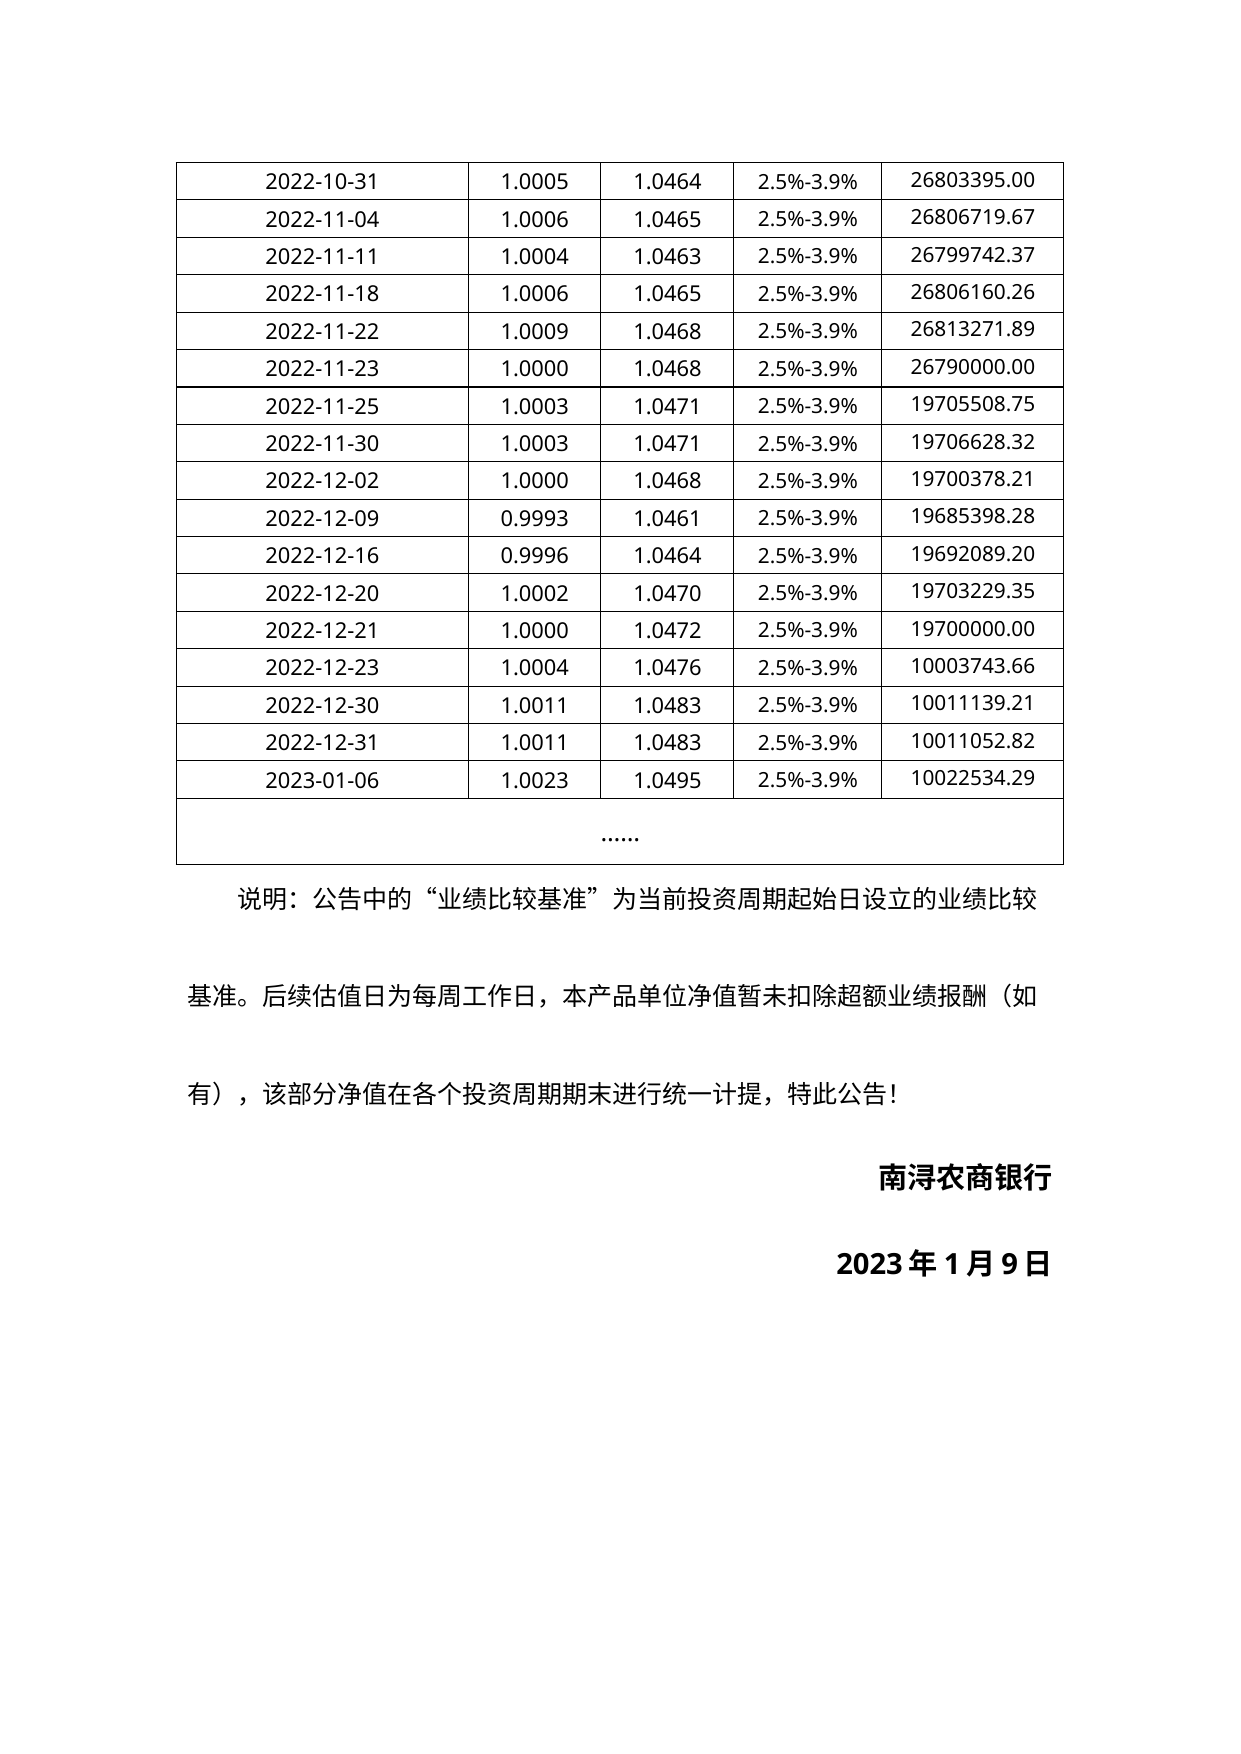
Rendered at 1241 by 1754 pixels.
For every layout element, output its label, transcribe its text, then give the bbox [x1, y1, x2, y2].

table_cell 2022-12-09 [177, 500, 468, 536]
table_cell 2022-11-04 [177, 200, 468, 237]
table_cell 2022-11-23 [177, 350, 468, 386]
table_cell 1.0005 [469, 163, 600, 199]
table_cell 19700000.00 [882, 612, 1063, 648]
table_cell 2.5%-3.9% [734, 761, 881, 798]
table_cell 10003743.66 [882, 649, 1063, 686]
table_cell 1.0003 [469, 388, 600, 424]
table_cell 2.5%-3.9% [734, 275, 881, 312]
table_cell 1.0006 [469, 275, 600, 312]
table_cell 10022534.29 [882, 761, 1063, 798]
table_cell 1.0468 [601, 350, 733, 386]
table_cell 2022-12-21 [177, 612, 468, 648]
table_cell 1.0002 [469, 574, 600, 611]
table_cell 2022-11-11 [177, 238, 468, 274]
table_cell 2022-10-31 [177, 163, 468, 199]
table_cell 1.0472 [601, 612, 733, 648]
table_cell 2022-12-20 [177, 574, 468, 611]
table_cell 1.0483 [601, 724, 733, 760]
table_cell 2022-12-31 [177, 724, 468, 760]
table_cell 1.0464 [601, 537, 733, 573]
table_cell 26803395.00 [882, 163, 1063, 199]
table_cell 2022-12-02 [177, 462, 468, 498]
table_cell 2022-12-23 [177, 649, 468, 686]
table_cell 2.5%-3.9% [734, 537, 881, 573]
table_cell 10011052.82 [882, 724, 1063, 760]
table_cell 19692089.20 [882, 537, 1063, 573]
table_cell 2.5%-3.9% [734, 724, 881, 760]
table_cell 2.5%-3.9% [734, 425, 881, 461]
table_cell …… [177, 799, 1063, 864]
table_cell 2.5%-3.9% [734, 238, 881, 274]
table_cell 1.0004 [469, 238, 600, 274]
table_cell 2.5%-3.9% [734, 574, 881, 611]
table_cell 2.5%-3.9% [734, 163, 881, 199]
table_cell 19700378.21 [882, 462, 1063, 498]
table_cell 1.0011 [469, 724, 600, 760]
table_cell 2022-12-30 [177, 687, 468, 723]
table_cell 19703229.35 [882, 574, 1063, 611]
text 2023年1月9日 [187, 1229, 1053, 1294]
text 南浔农商银行 [187, 1143, 1053, 1208]
table_cell 19706628.32 [882, 425, 1063, 461]
table_cell 26806160.26 [882, 275, 1063, 312]
table_cell 26799742.37 [882, 238, 1063, 274]
table_cell 2023-01-06 [177, 761, 468, 798]
table_cell 26806719.67 [882, 200, 1063, 237]
table_cell 1.0461 [601, 500, 733, 536]
table_cell 19705508.75 [882, 388, 1063, 424]
table_cell 2.5%-3.9% [734, 350, 881, 386]
table_cell 2022-11-30 [177, 425, 468, 461]
table_cell 1.0463 [601, 238, 733, 274]
table_cell 0.9996 [469, 537, 600, 573]
table_cell 1.0464 [601, 163, 733, 199]
table_cell 2.5%-3.9% [734, 612, 881, 648]
table_cell 1.0468 [601, 313, 733, 349]
table_cell 26813271.89 [882, 313, 1063, 349]
table_cell 2022-11-18 [177, 275, 468, 312]
table_cell 1.0483 [601, 687, 733, 723]
table_cell 2.5%-3.9% [734, 500, 881, 536]
table_cell 1.0004 [469, 649, 600, 686]
table_cell 2022-12-16 [177, 537, 468, 573]
table_cell 19685398.28 [882, 500, 1063, 536]
table_cell 1.0495 [601, 761, 733, 798]
table_cell 1.0476 [601, 649, 733, 686]
table_cell 2.5%-3.9% [734, 388, 881, 424]
table_cell 2022-11-25 [177, 388, 468, 424]
table_cell 26790000.00 [882, 350, 1063, 386]
table_cell 1.0471 [601, 425, 733, 461]
table_cell 1.0023 [469, 761, 600, 798]
table_cell 2.5%-3.9% [734, 462, 881, 498]
table_cell 2.5%-3.9% [734, 313, 881, 349]
table_cell 1.0470 [601, 574, 733, 611]
table_cell 2.5%-3.9% [734, 687, 881, 723]
table_cell 1.0003 [469, 425, 600, 461]
text 说明：公告中的“业绩比较基准”为当前投资周期起始日设立的业绩比较基准。后续估值日为每周工作日，本产品单位净值暂未扣除超额业绩报酬（如有），该部分净值在各个投资周期期末进行统一计提，特此公告！ [187, 865, 1053, 1125]
table_cell 1.0465 [601, 275, 733, 312]
table_cell 1.0000 [469, 462, 600, 498]
table_cell 1.0468 [601, 462, 733, 498]
table_cell 2022-11-22 [177, 313, 468, 349]
table_cell 1.0011 [469, 687, 600, 723]
table_cell 1.0465 [601, 200, 733, 237]
table_cell 10011139.21 [882, 687, 1063, 723]
table_cell 1.0000 [469, 612, 600, 648]
table_cell 1.0000 [469, 350, 600, 386]
table_cell 1.0006 [469, 200, 600, 237]
table_cell 2.5%-3.9% [734, 649, 881, 686]
table_cell 1.0009 [469, 313, 600, 349]
table_cell 0.9993 [469, 500, 600, 536]
table_cell 1.0471 [601, 388, 733, 424]
table_cell 2.5%-3.9% [734, 200, 881, 237]
